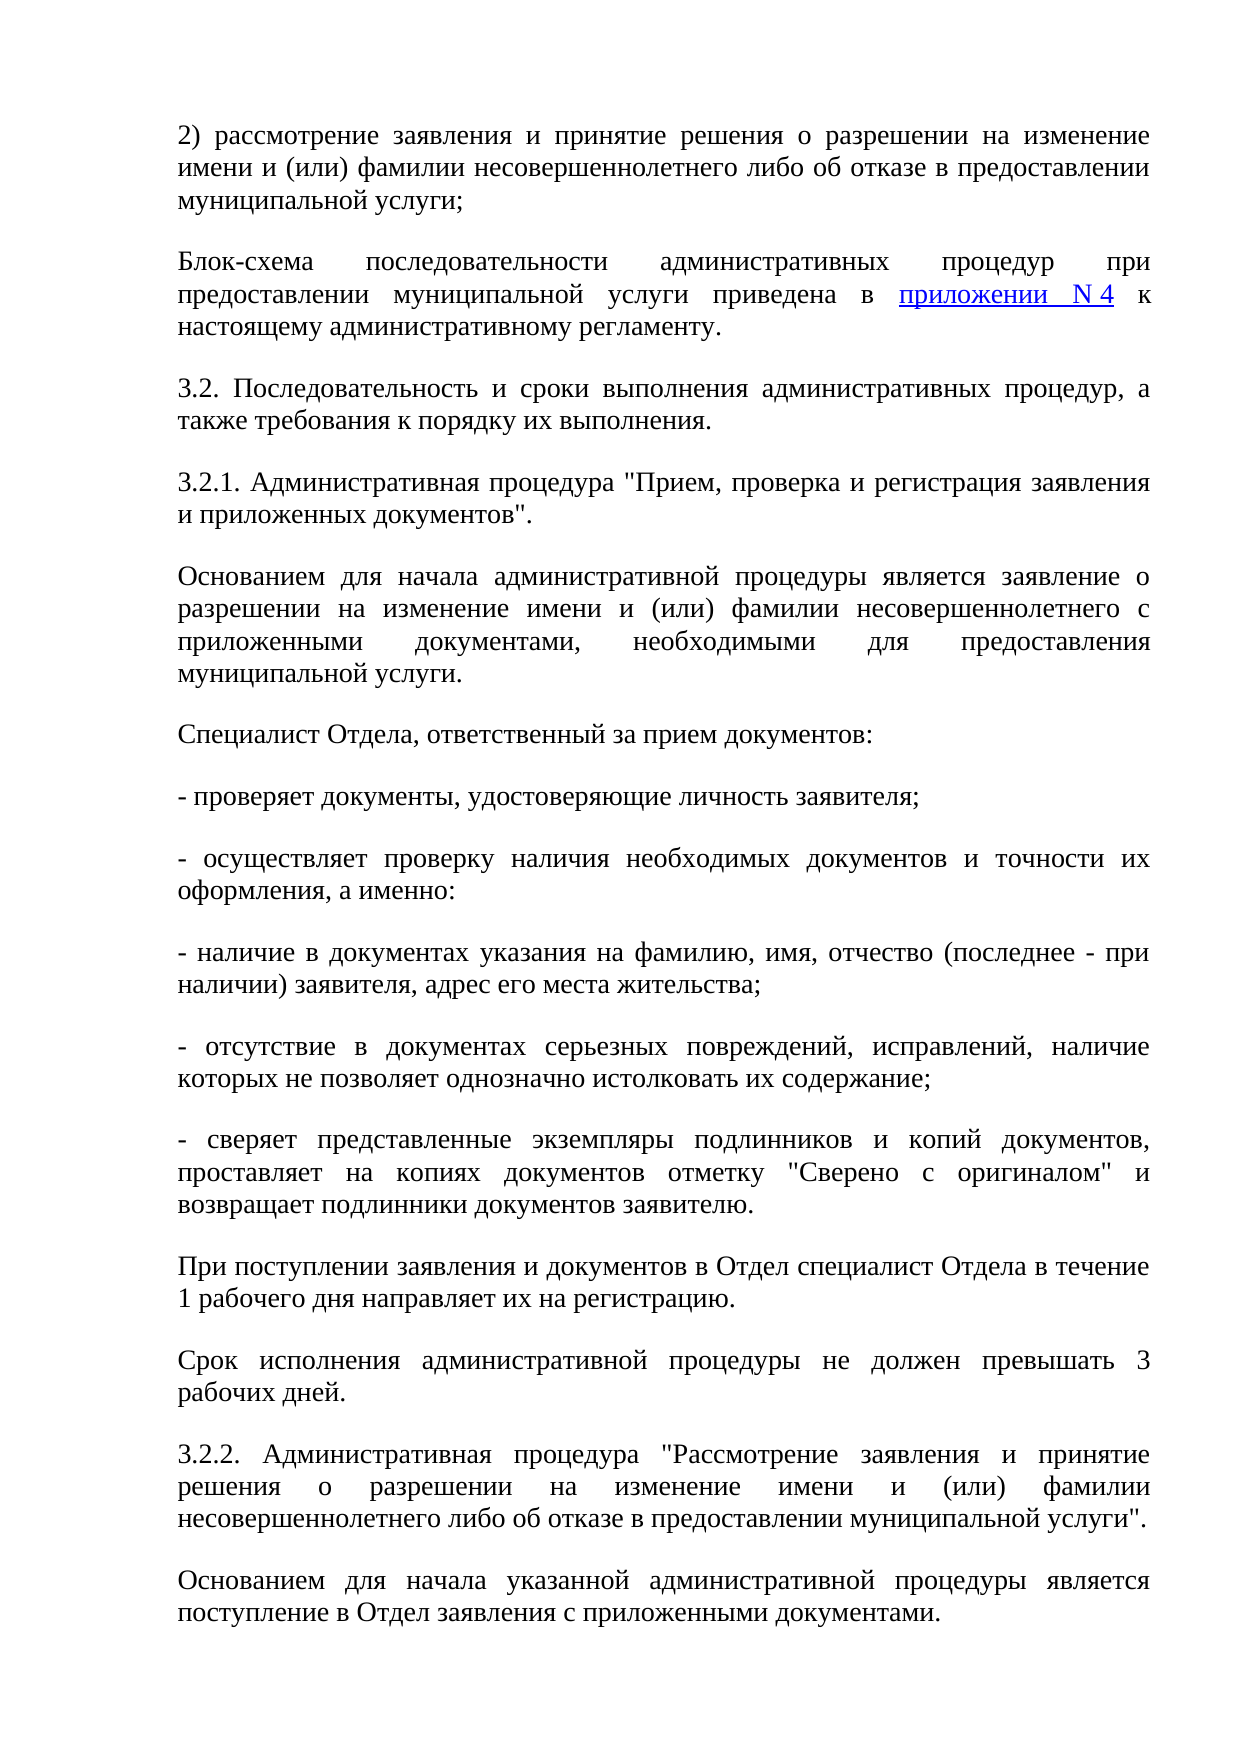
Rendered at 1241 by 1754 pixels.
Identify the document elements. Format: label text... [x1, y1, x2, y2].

text Специалист Отдела, ответственный за прием документов: [177, 717, 1152, 750]
text При поступлении заявления и документов в Отдел специалист Отдела в течение 1 рабочего дня направляет их на регистрацию. [177, 1249, 1152, 1314]
text Срок исполнения административной процедуры не должен превышать 3 рабочих дней. [177, 1343, 1152, 1408]
text Блок-схема последовательности административных процедур при предоставлении муниципальной услуги приведена в приложении N 4 к настоящему административному регламенту. [177, 244, 1152, 342]
text - сверяет представленные экземпляры подлинников и копий документов, проставляет на копиях документов отметку "Сверено с оригиналом" и возвращает подлинники документов заявителю. [177, 1122, 1152, 1220]
text - наличие в документах указания на фамилию, имя, отчество (последнее - при наличии) заявителя, адрес его места жительства; [177, 934, 1152, 999]
text 3.2.1. Административная процедура "Прием, проверка и регистрация заявления и приложенных документов". [177, 465, 1152, 529]
text Основанием для начала указанной административной процедуры является поступление в Отдел заявления с приложенными документами. [177, 1563, 1152, 1628]
text 2) рассмотрение заявления и принятие решения о разрешении на изменение имени и (или) фамилии несовершеннолетнего либо об отказе в предоставлении муниципальной услуги; [177, 118, 1152, 215]
text - отсутствие в документах серьезных повреждений, исправлений, наличие которых не позволяет однозначно истолковать их содержание; [177, 1028, 1152, 1093]
text Основанием для начала административной процедуры является заявление о разрешении на изменение имени и (или) фамилии несовершеннолетнего с приложенными документами, необходимыми для предоставления муниципальной услуги. [177, 559, 1152, 688]
text - осуществляет проверку наличия необходимых документов и точности их оформления, а именно: [177, 841, 1152, 905]
text - проверяет документы, удостоверяющие личность заявителя; [177, 779, 1152, 811]
text 3.2. Последовательность и сроки выполнения административных процедур, а также требования к порядку их выполнения. [177, 371, 1152, 436]
text 3.2.2. Административная процедура "Рассмотрение заявления и принятие решения о разрешении на изменение имени и (или) фамилии несовершеннолетнего либо об отказе в предоставлении муниципальной услуги". [177, 1437, 1152, 1534]
